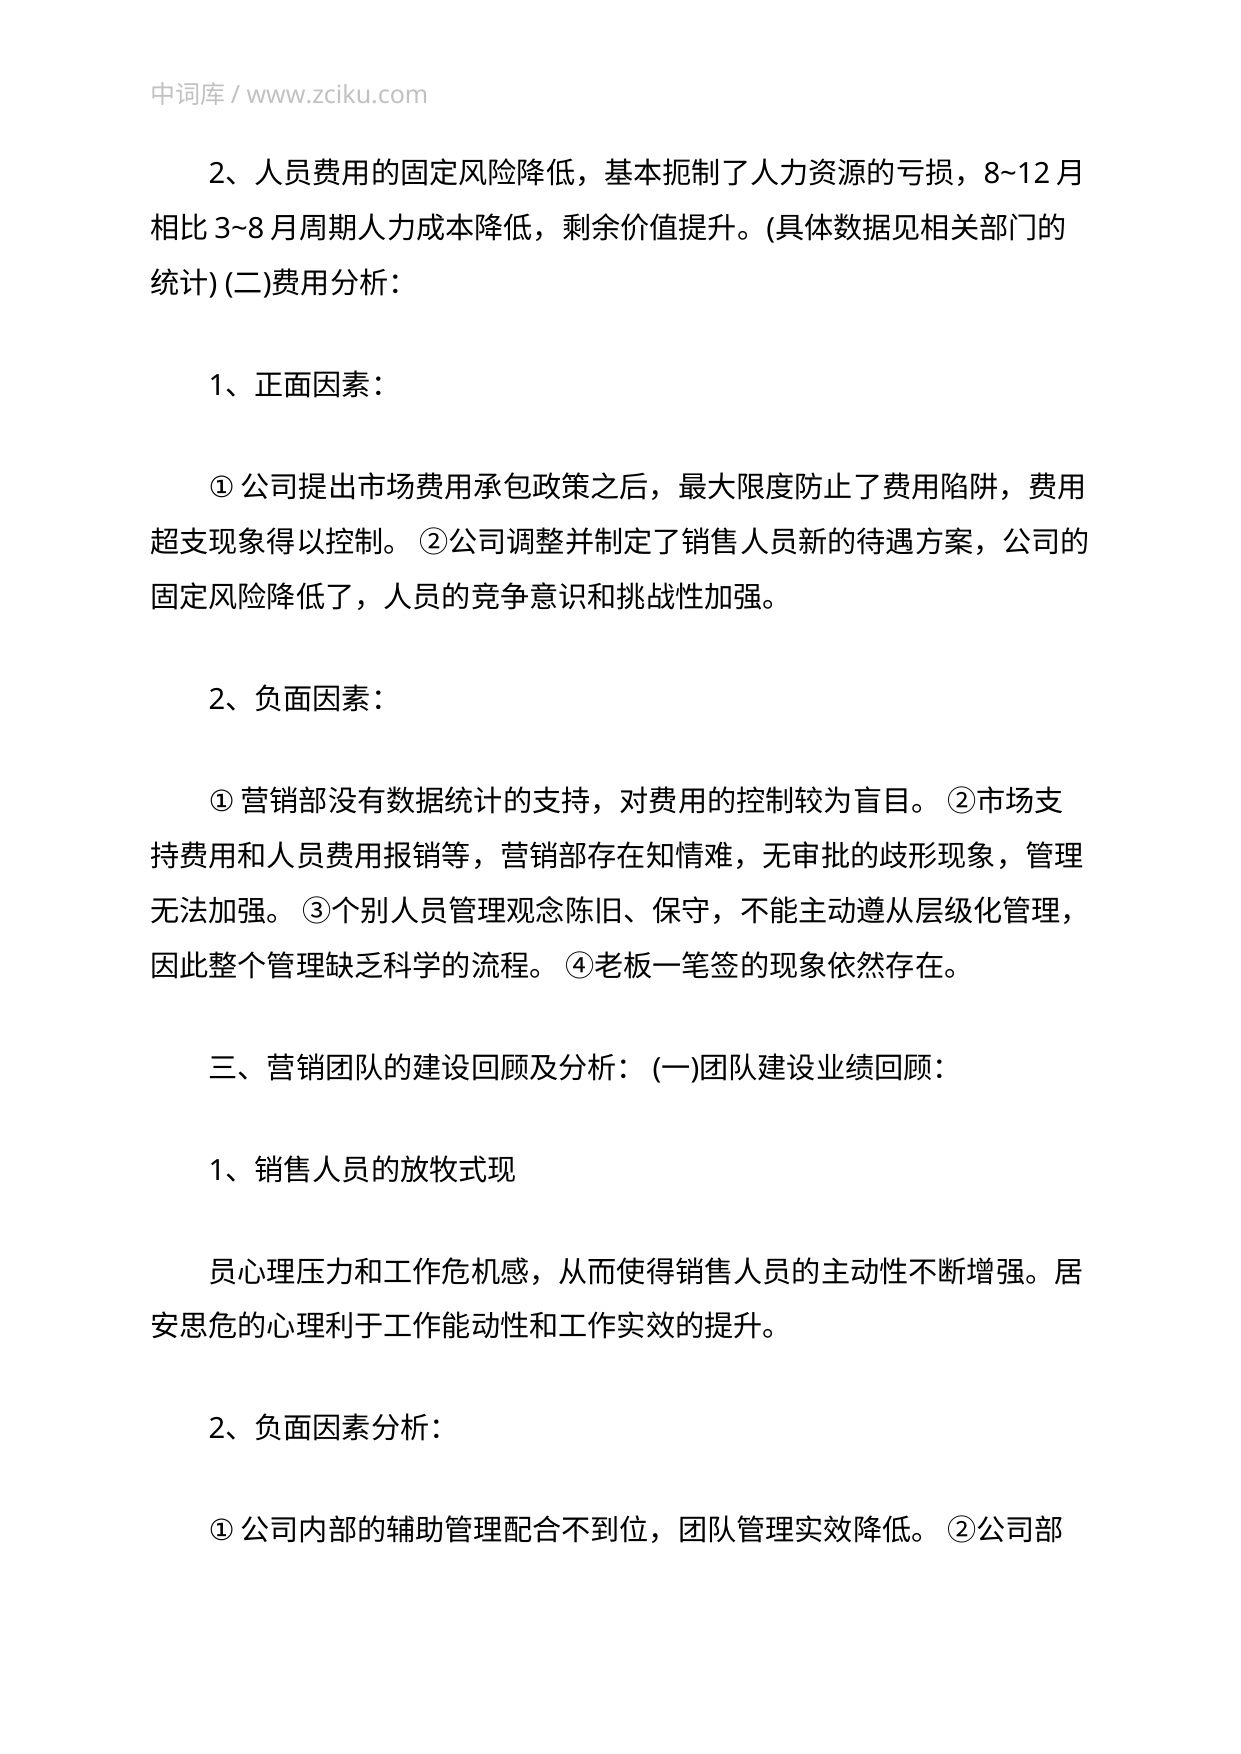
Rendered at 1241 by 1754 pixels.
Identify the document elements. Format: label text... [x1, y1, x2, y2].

text 三、营销团队的建设回顾及分析： (一)团队建设业绩回顾： [150, 1044, 1090, 1087]
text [150, 1507, 1090, 1549]
text ①营销部没有数据统计的支持，对费用的控制较为盲目。 ②市场支持费用和人员费用报销等，营销部存在知情难，无审批的歧形现象，管理无法加强。 ③个别人员管理观念陈旧、保守，不能主动遵从层级化管理，因此整个管理缺乏科学的流程。 ④老板一笔签的现象依然存在。 [150, 778, 1090, 985]
text 2、人员费用的固定风险降低，基本扼制了人力资源的亏损，8~12月相比3~8月周期人力成本降低，剩余价值提升。(具体数据见相关部门的统计) (二)费用分析： [150, 150, 1090, 302]
text 1、销售人员的放牧式现 [150, 1146, 1090, 1188]
text 员心理压力和工作危机感，从而使得销售人员的主动性不断增强。居安思危的心理利于工作能动性和工作实效的提升。 [150, 1248, 1090, 1345]
text 2、负面因素分析： [150, 1405, 1090, 1447]
text 1、正面因素： [150, 362, 1090, 404]
text ①公司提出市场费用承包政策之后，最大限度防止了费用陷阱，费用超支现象得以控制。 ②公司调整并制定了销售人员新的待遇方案，公司的固定风险降低了，人员的竞争意识和挑战性加强。 [150, 464, 1090, 616]
text 2、负面因素： [150, 676, 1090, 718]
